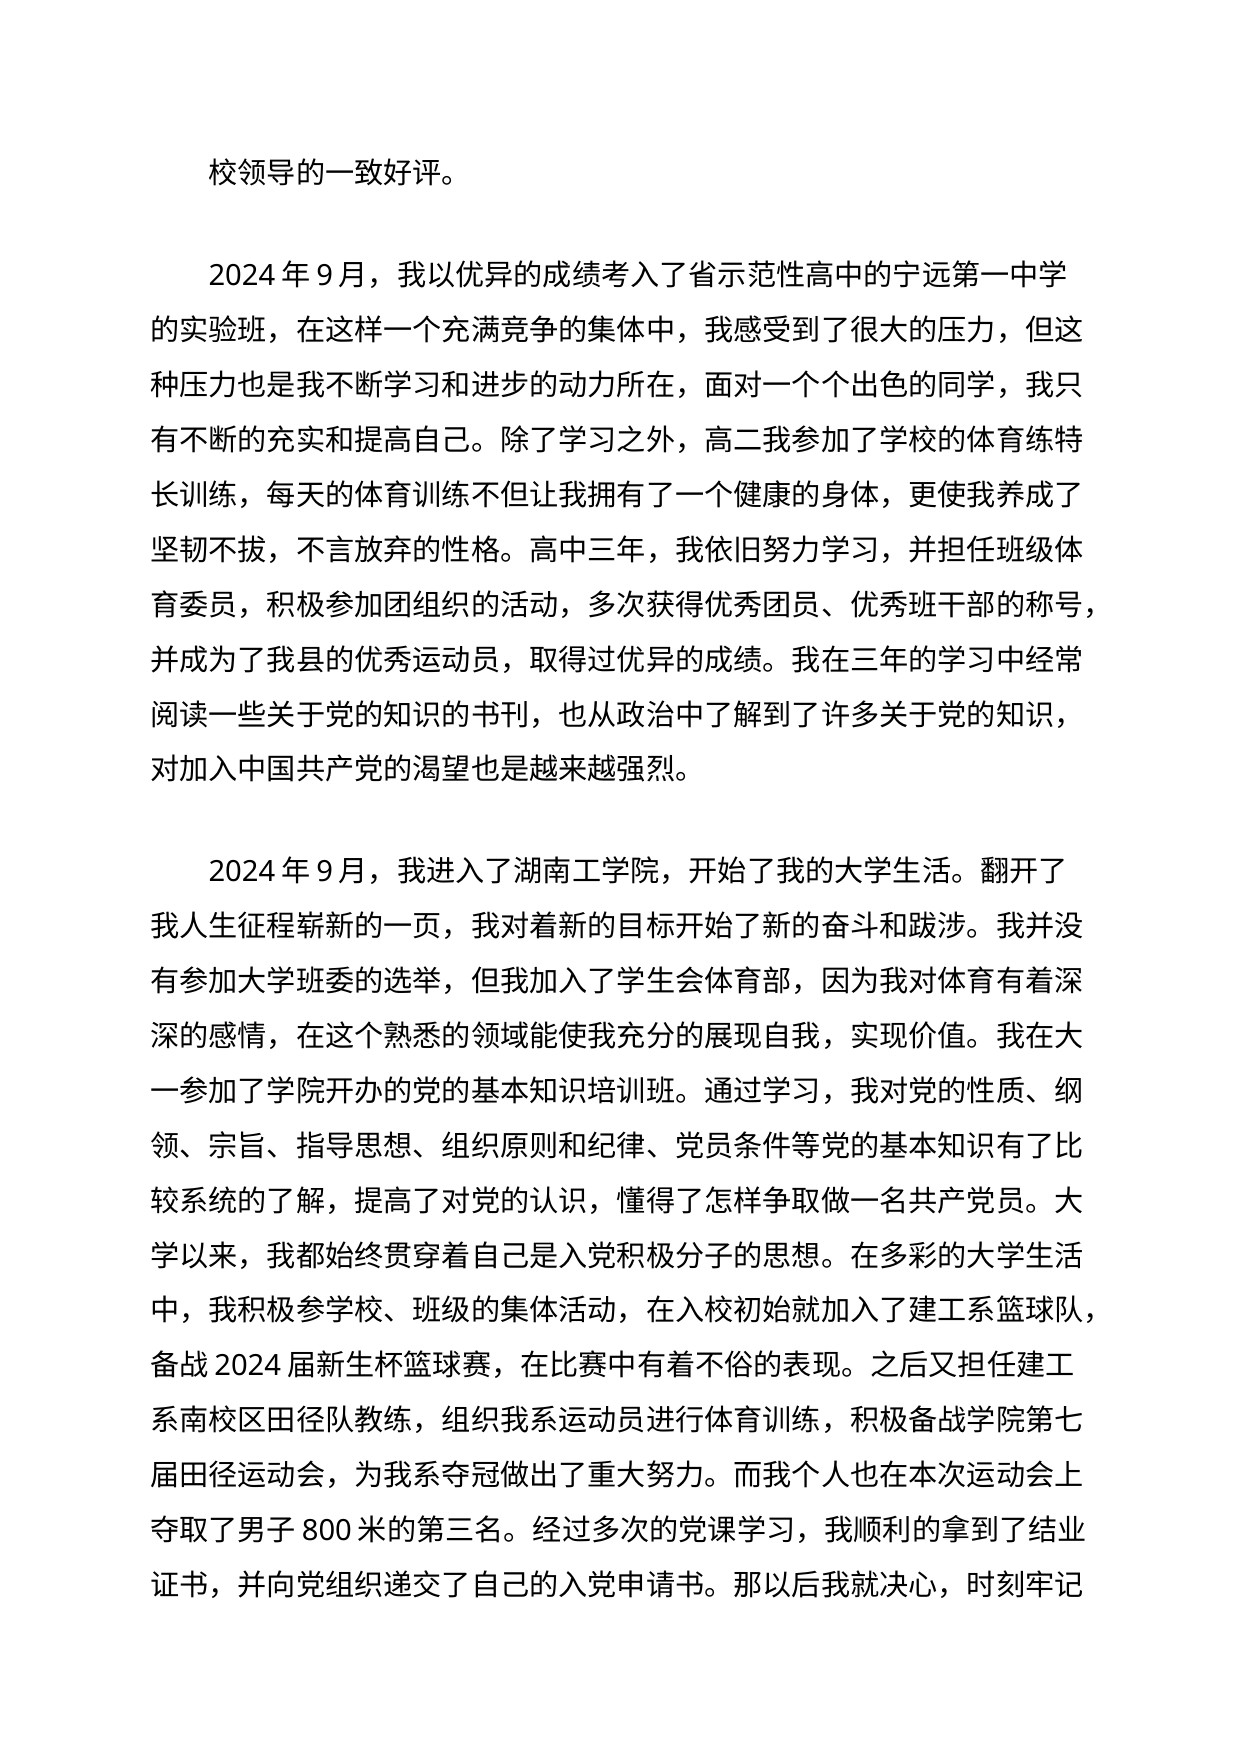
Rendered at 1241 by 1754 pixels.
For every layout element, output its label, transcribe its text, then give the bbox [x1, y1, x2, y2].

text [150, 848, 1090, 1604]
text 2024年9月，我以优异的成绩考入了省示范性高中的宁远第一中学的实验班，在这样一个充满竞争的集体中，我感受到了很大的压力，但这种压力也是我不断学习和进步的动力所在，面对一个个出色的同学，我只有不断的充实和提高自己。除了学习之外，高二我参加了学校的体育练特长训练，每天的体育训练不但让我拥有了一个健康的身体，更使我养成了坚韧不拔，不言放弃的性格。高中三年，我依旧努力学习，并担任班级体育委员，积极参加团组织的活动，多次获得优秀团员、优秀班干部的称号，并成为了我县的优秀运动员，取得过优异的成绩。我在三年的学习中经常阅读一些关于党的知识的书刊，也从政治中了解到了许多关于党的知识，对加入中国共产党的渴望也是越来越强烈。 [150, 252, 1090, 788]
text 校领导的一致好评。 [150, 150, 1090, 192]
